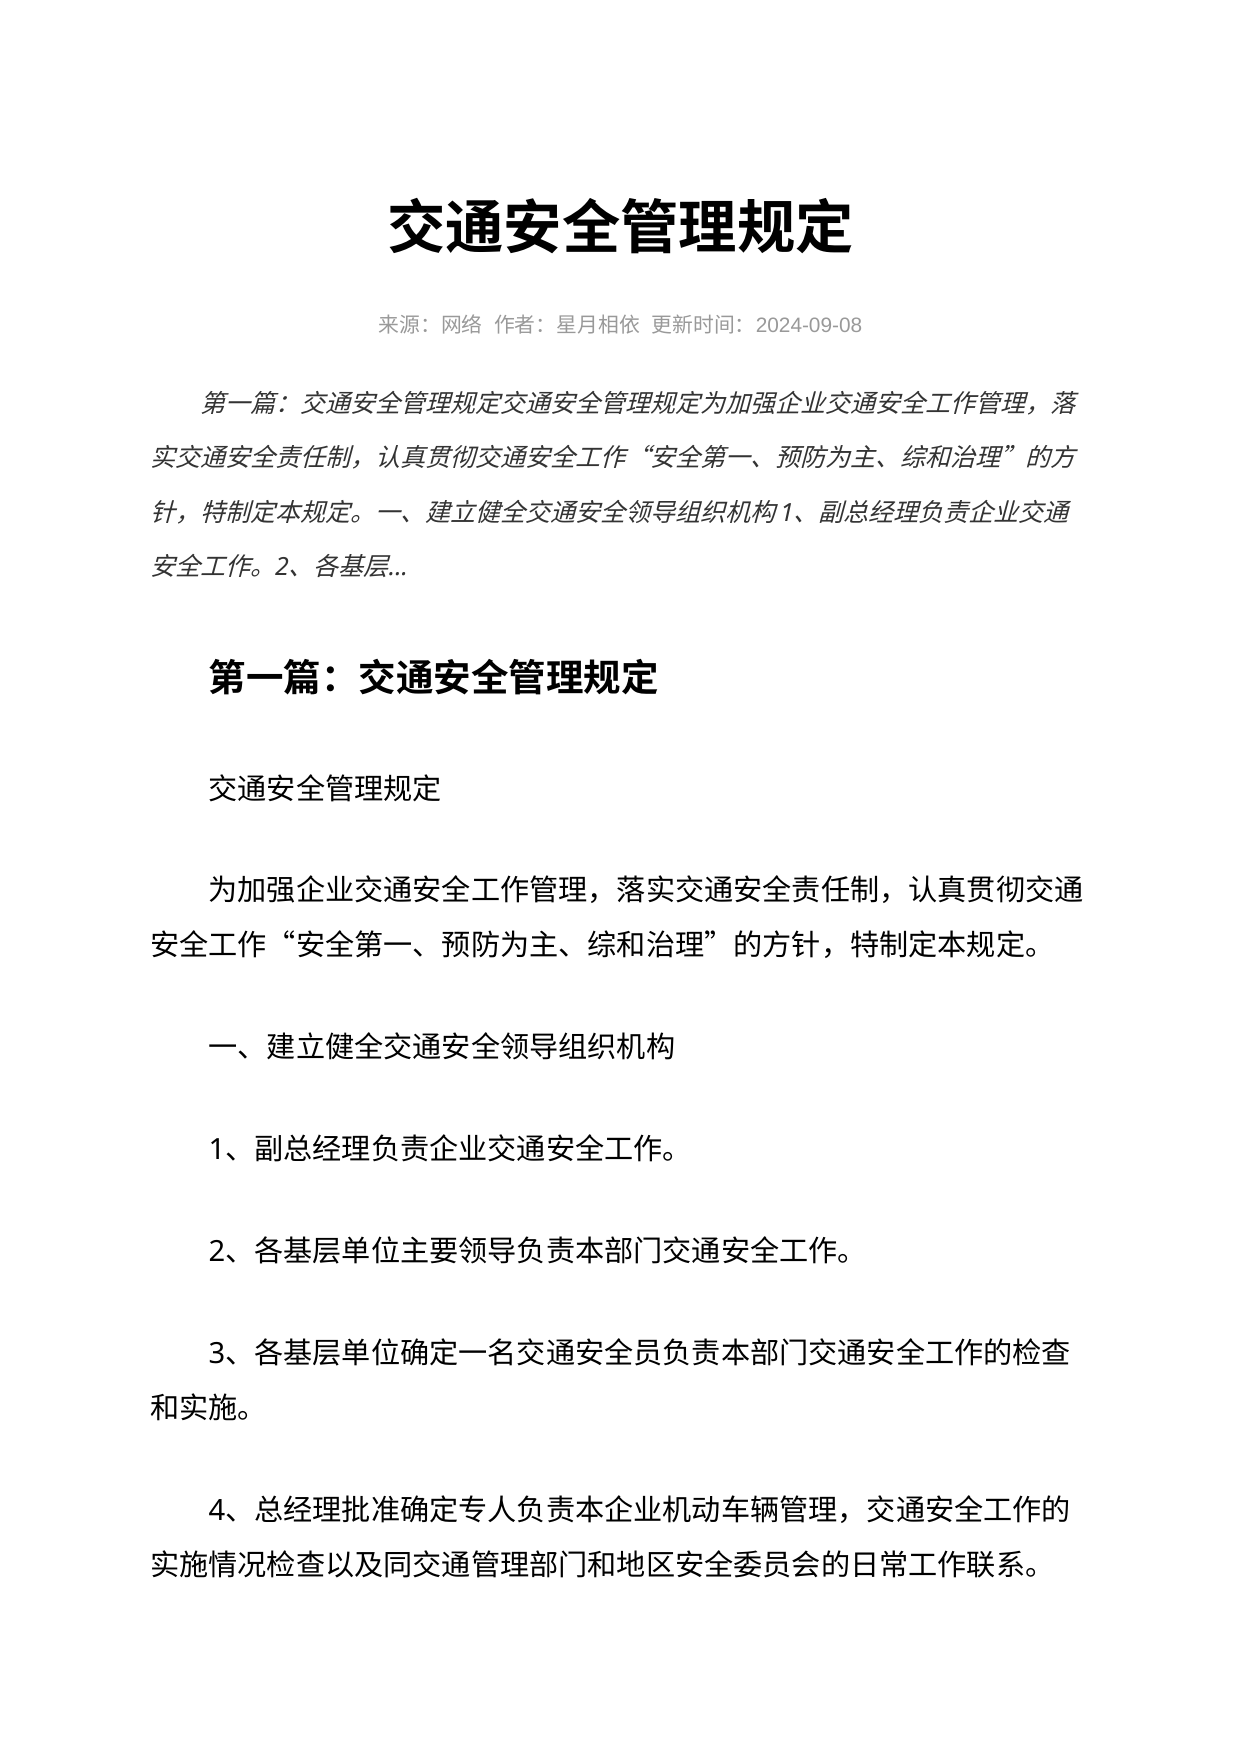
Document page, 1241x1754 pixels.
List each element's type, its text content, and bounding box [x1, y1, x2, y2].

text 来源：网络 作者：星月相依 更新时间：2024-09-08 [150, 313, 1090, 337]
text 4、总经理批准确定专人负责本企业机动车辆管理，交通安全工作的实施情况检查以及同交通管理部门和地区安全委员会的日常工作联系。 [150, 1486, 1090, 1583]
text 交通安全管理规定 [150, 765, 1090, 807]
text 第一篇：交通安全管理规定 [150, 648, 1090, 702]
text 第一篇：交通安全管理规定交通安全管理规定为加强企业交通安全工作管理，落实交通安全责任制，认真贯彻交通安全工作“安全第一、预防为主、综和治理”的方针，特制定本规定。一、建立健全交通安全领导组织机构1、副总经理负责企业交通安全工作。2、各基层... [150, 383, 1090, 583]
text 1、副总经理负责企业交通安全工作。 [150, 1125, 1090, 1168]
text 2、各基层单位主要领导负责本部门交通安全工作。 [150, 1227, 1090, 1270]
subtitle 交通安全管理规定 [150, 181, 1090, 266]
text 一、建立健全交通安全领导组织机构 [150, 1024, 1090, 1066]
text 为加强企业交通安全工作管理，落实交通安全责任制，认真贯彻交通安全工作“安全第一、预防为主、综和治理”的方针，特制定本规定。 [150, 867, 1090, 964]
text 3、各基层单位确定一名交通安全员负责本部门交通安全工作的检查和实施。 [150, 1329, 1090, 1427]
